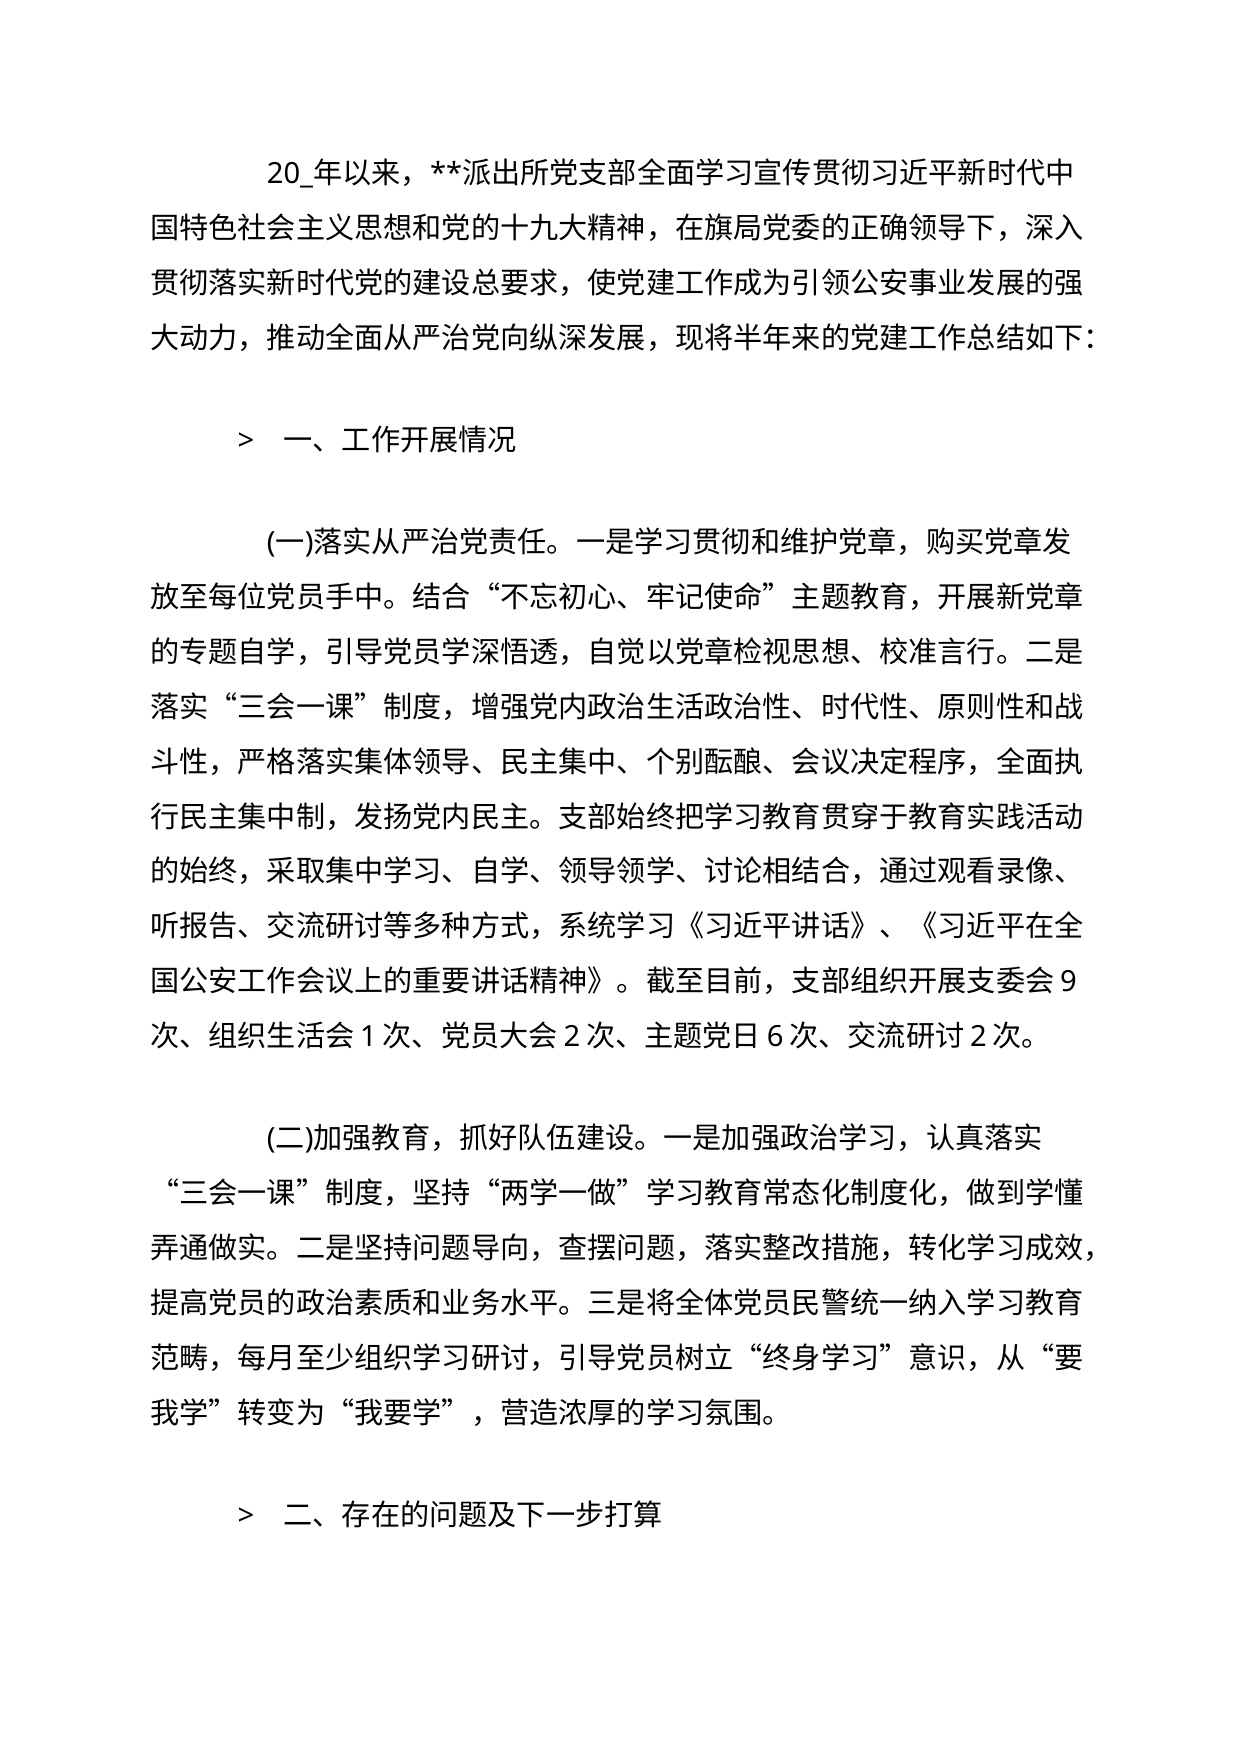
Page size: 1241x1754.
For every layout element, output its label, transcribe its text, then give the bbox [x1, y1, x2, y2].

text (一)落实从严治党责任。一是学习贯彻和维护党章，购买党章发放至每位党员手中。结合“不忘初心、牢记使命”主题教育，开展新党章的专题自学，引导党员学深悟透，自觉以党章检视思想、校准言行。二是落实“三会一课”制度，增强党内政治生活政治性、时代性、原则性和战斗性，严格落实集体领导、民主集中、个别酝酿、会议决定程序，全面执行民主集中制，发扬党内民主。支部始终把学习教育贯穿于教育实践活动的始终，采取集中学习、自学、领导领学、讨论相结合，通过观看录像、听报告、交流研讨等多种方式，系统学习《习近平讲话》、《习近平在全国公安工作会议上的重要讲话精神》。截至目前，支部组织开展支委会9次、组织生活会1次、党员大会2次、主题党日6次、交流研讨2次。 [150, 518, 1090, 1055]
text > 二、存在的问题及下一步打算 [150, 1491, 1090, 1533]
text 20_年以来，**派出所党支部全面学习宣传贯彻习近平新时代中国特色社会主义思想和党的十九大精神，在旗局党委的正确领导下，深入贯彻落实新时代党的建设总要求，使党建工作成为引领公安事业发展的强大动力，推动全面从严治党向纵深发展，现将半年来的党建工作总结如下： [150, 150, 1090, 357]
text (二)加强教育，抓好队伍建设。一是加强政治学习，认真落实“三会一课”制度，坚持“两学一做”学习教育常态化制度化，做到学懂弄通做实。二是坚持问题导向，查摆问题，落实整改措施，转化学习成效，提高党员的政治素质和业务水平。三是将全体党员民警统一纳入学习教育范畴，每月至少组织学习研讨，引导党员树立“终身学习”意识，从“要我学”转变为“我要学”，营造浓厚的学习氛围。 [150, 1115, 1090, 1432]
text > 一、工作开展情况 [150, 417, 1090, 459]
